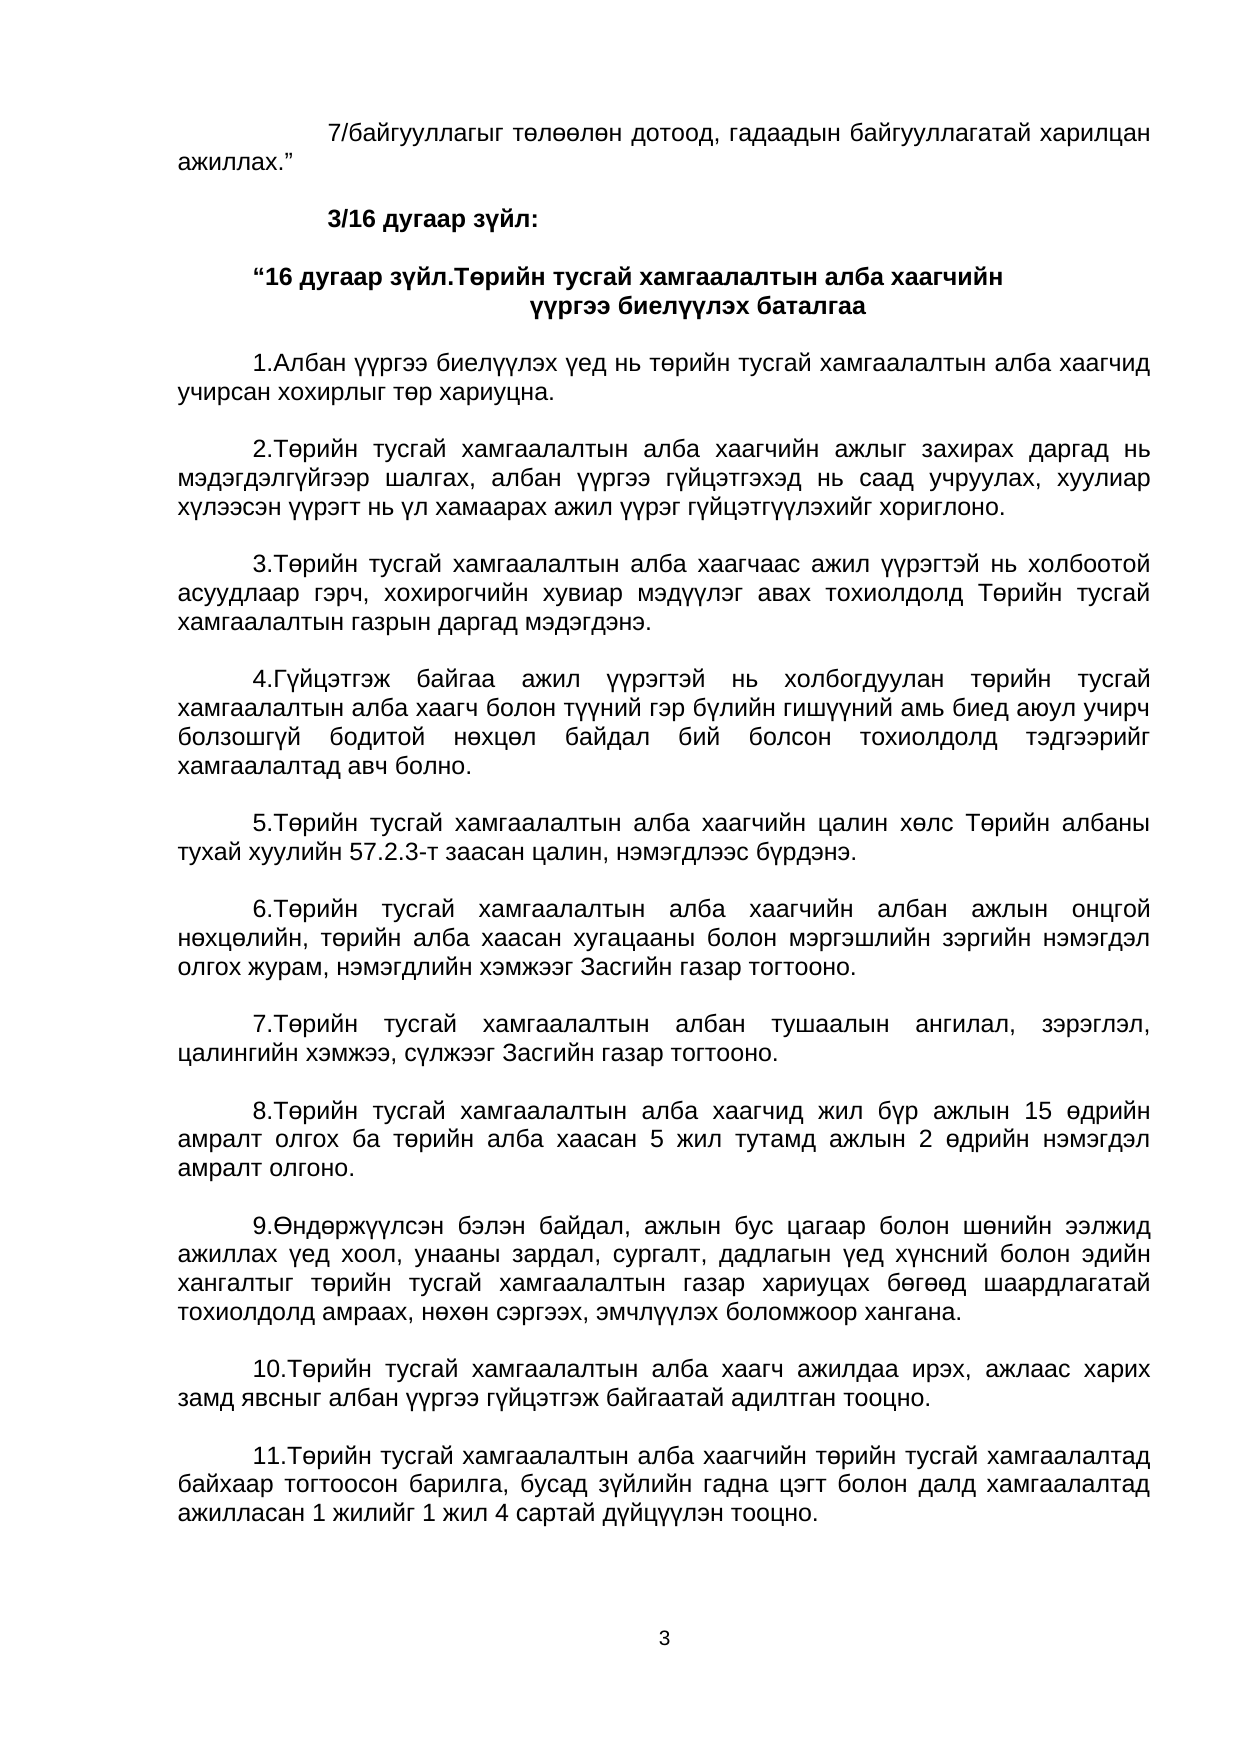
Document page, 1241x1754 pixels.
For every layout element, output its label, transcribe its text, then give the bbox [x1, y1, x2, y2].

text 10.Төрийн тусгай хамгаалалтын алба хаагч ажилдаа ирэх, ажлаас харих замд явсныг албан үүргээ гүйцэтгэж байгаатай адилтган тооцно. [177, 1354, 1152, 1412]
text 2.Төрийн тусгай хамгаалалтын алба хаагчийн ажлыг захирах даргад нь мэдэгдэлгүйгээр шалгах, албан үүргээ гүйцэтгэхэд нь саад учруулах, хуулиар хүлээсэн үүрэгт нь үл хамаарах ажил үүрэг гүйцэтгүүлэхийг хориглоно. [177, 434, 1152, 521]
text 6.Төрийн тусгай хамгаалалтын алба хаагчийн албан ажлын онцгой нөхцөлийн, төрийн алба хаасан хугацааны болон мэргэшлийн зэргийн нэмэгдэл олгох журам, нэмэгдлийн хэмжээг Засгийн газар тогтооно. [177, 894, 1152, 981]
text 3.Төрийн тусгай хамгаалалтын алба хаагчаас ажил үүрэгтэй нь холбоотой асуудлаар гэрч, хохирогчийн хувиар мэдүүлэг авах тохиолдолд Төрийн тусгай хамгаалалтын газрын даргад мэдэгдэнэ. [177, 549, 1152, 636]
text “16 дугаар зүйл.Төрийн тусгай хамгаалалтын алба хаагчийн [177, 262, 1152, 291]
text 1.Албан үүргээ биелүүлэх үед нь төрийн тусгай хамгаалалтын алба хаагчид учирсан хохирлыг төр хариуцна. [177, 348, 1152, 406]
text 7/байгууллагыг төлөөлөн дотоод, гадаадын байгууллагатай харилцан ажиллах.” [177, 118, 1152, 176]
text 8.Төрийн тусгай хамгаалалтын алба хаагчид жил бүр ажлын 15 өдрийн амралт олгох ба төрийн алба хаасан 5 жил тутамд ажлын 2 өдрийн нэмэгдэл амралт олгоно. [177, 1096, 1152, 1182]
text 4.Гүйцэтгэж байгаа ажил үүрэгтэй нь холбогдуулан төрийн тусгай хамгаалалтын алба хаагч болон түүний гэр бүлийн гишүүний амь биед аюул учирч болзошгүй бодитой нөхцөл байдал бий болсон тохиолдолд тэдгээрийг хамгаалалтад авч болно. [177, 664, 1152, 779]
text 7.Төрийн тусгай хамгаалалтын албан тушаалын ангилал, зэрэглэл, цалингийн хэмжээ, сүлжээг Засгийн газар тогтооно. [177, 1009, 1152, 1067]
text 3/16 дугаар зүйл: [252, 204, 1152, 233]
text үүргээ биелүүлэх баталгаа [177, 291, 1152, 319]
text 11.Төрийн тусгай хамгаалалтын алба хаагчийн төрийн тусгай хамгаалалтад байхаар тогтоосон барилга, бусад зүйлийн гадна цэгт болон далд хамгаалалтад ажилласан 1 жилийг 1 жил 4 сартай дүйцүүлэн тооцно. [177, 1441, 1152, 1527]
text 5.Төрийн тусгай хамгаалалтын алба хаагчийн цалин хөлс Төрийн албаны тухай хуулийн 57.2.3-т заасан цалин, нэмэгдлээс бүрдэнэ. [177, 808, 1152, 866]
text 9.Өндөржүүлсэн бэлэн байдал, ажлын бус цагаар болон шөнийн ээлжид ажиллах үед хоол, унааны зардал, сургалт, дадлагын үед хүнсний болон эдийн хангалтыг төрийн тусгай хамгаалалтын газар хариуцах бөгөөд шаардлагатай тохиолдолд амраах, нөхөн сэргээх, эмчлүүлэх боломжоор хангана. [177, 1211, 1152, 1326]
